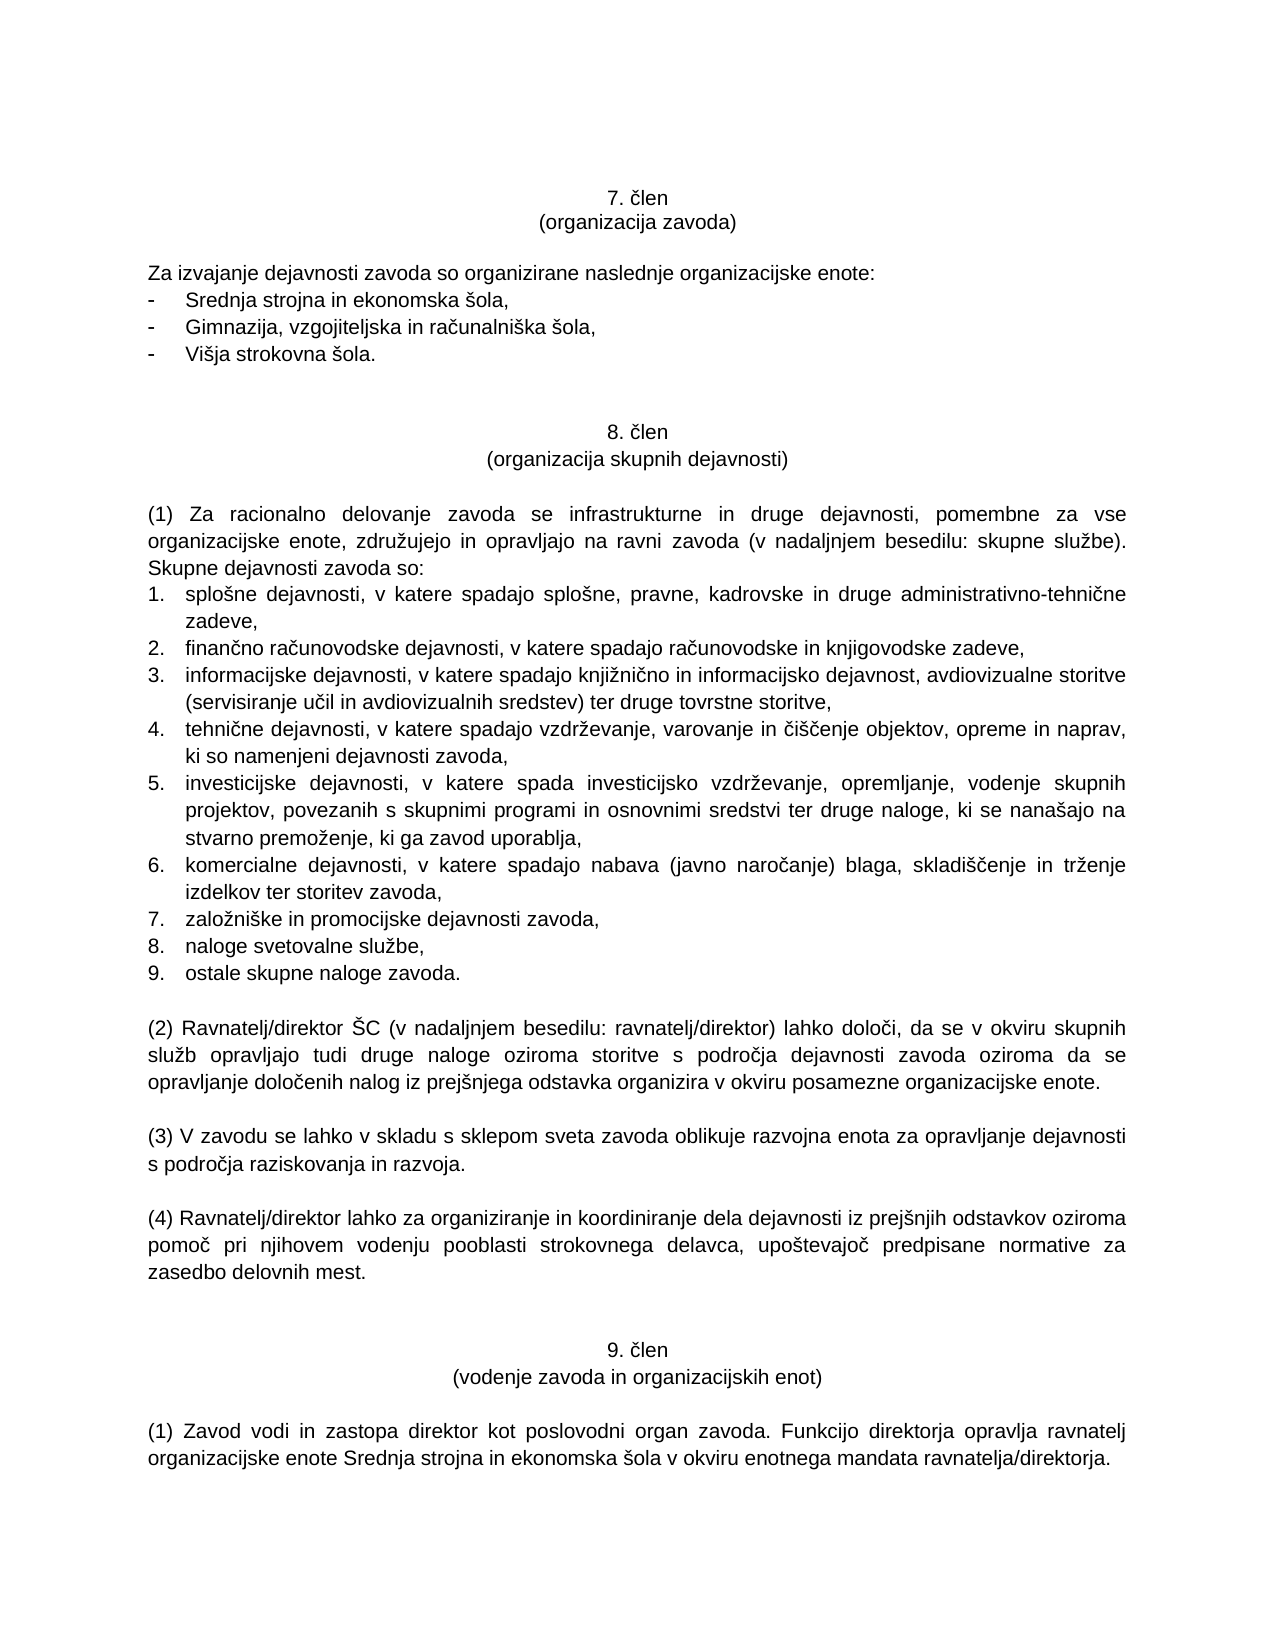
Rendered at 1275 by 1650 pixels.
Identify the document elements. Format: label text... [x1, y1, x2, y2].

list naloge svetovalne službe, [148, 932, 1127, 959]
list Srednja strojna in ekonomska šola, [148, 285, 1127, 312]
list Višja strokovna šola. [148, 339, 1127, 366]
text 8. člen [148, 417, 1127, 444]
text (4) Ravnatelj/direktor lahko za organiziranje in koordiniranje dela dejavnosti iz prejšnjih odstavkov oziroma pomoč pri njihovem vodenju pooblasti strokovnega delavca, upoštevajoč predpisane normative za zasedbo delovnih mest. [148, 1202, 1127, 1284]
list finančno računovodske dejavnosti, v katere spadajo računovodske in knjigovodske zadeve, [148, 634, 1127, 661]
text (vodenje zavoda in organizacijskih enot) [148, 1362, 1127, 1389]
list Gimnazija, vzgojiteljska in računalniška šola, [148, 312, 1127, 339]
list komercialne dejavnosti, v katere spadajo nabava (javno naročanje) blaga, skladiščenje in trženje izdelkov ter storitev zavoda, [148, 850, 1127, 904]
text (organizacija zavoda) [148, 210, 1127, 234]
text (2) Ravnatelj/direktor ŠC (v nadaljnjem besedilu: ravnatelj/direktor) lahko določi, da se v okviru skupnih služb opravljajo tudi druge naloge oziroma storitve s področja dejavnosti zavoda oziroma da se opravljanje določenih nalog iz prejšnjega odstavka organizira v okviru posamezne organizacijske enote. [148, 1013, 1127, 1094]
list informacijske dejavnosti, v katere spadajo knjižnično in informacijsko dejavnost, avdiovizualne storitve (servisiranje učil in avdiovizualnih sredstev) ter druge tovrstne storitve, [148, 661, 1127, 715]
list tehnične dejavnosti, v katere spadajo vzdrževanje, varovanje in čiščenje objektov, opreme in naprav, ki so namenjeni dejavnosti zavoda, [148, 715, 1127, 769]
list ostale skupne naloge zavoda. [148, 959, 1127, 986]
list založniške in promocijske dejavnosti zavoda, [148, 904, 1127, 932]
text (1) Zavod vodi in zastopa direktor kot poslovodni organ zavoda. Funkcijo direktorja opravlja ravnatelj organizacijske enote Srednja strojna in ekonomska šola v okviru enotnega mandata ravnatelja/direktorja. [148, 1416, 1127, 1470]
text (1) Za racionalno delovanje zavoda se infrastrukturne in druge dejavnosti, pomembne za vse organizacijske enote, združujejo in opravljajo na ravni zavoda (v nadaljnjem besedilu: skupne službe). Skupne dejavnosti zavoda so: [148, 498, 1127, 579]
text (3) V zavodu se lahko v skladu s sklepom sveta zavoda oblikuje razvojna enota za opravljanje dejavnosti s področja raziskovanja in razvoja. [148, 1121, 1127, 1175]
text Za izvajanje dejavnosti zavoda so organizirane naslednje organizacijske enote: [148, 258, 1127, 285]
text 9. člen [148, 1338, 1127, 1362]
list investicijske dejavnosti, v katere spada investicijsko vzdrževanje, opremljanje, vodenje skupnih projektov, povezanih s skupnimi programi in osnovnimi sredstvi ter druge naloge, ki se nanašajo na stvarno premoženje, ki ga zavod uporablja, [148, 769, 1127, 850]
list splošne dejavnosti, v katere spadajo splošne, pravne, kadrovske in druge administrativno-tehnične zadeve, [148, 579, 1127, 634]
text 7. člen [148, 186, 1127, 210]
text (organizacija skupnih dejavnosti) [148, 444, 1127, 471]
